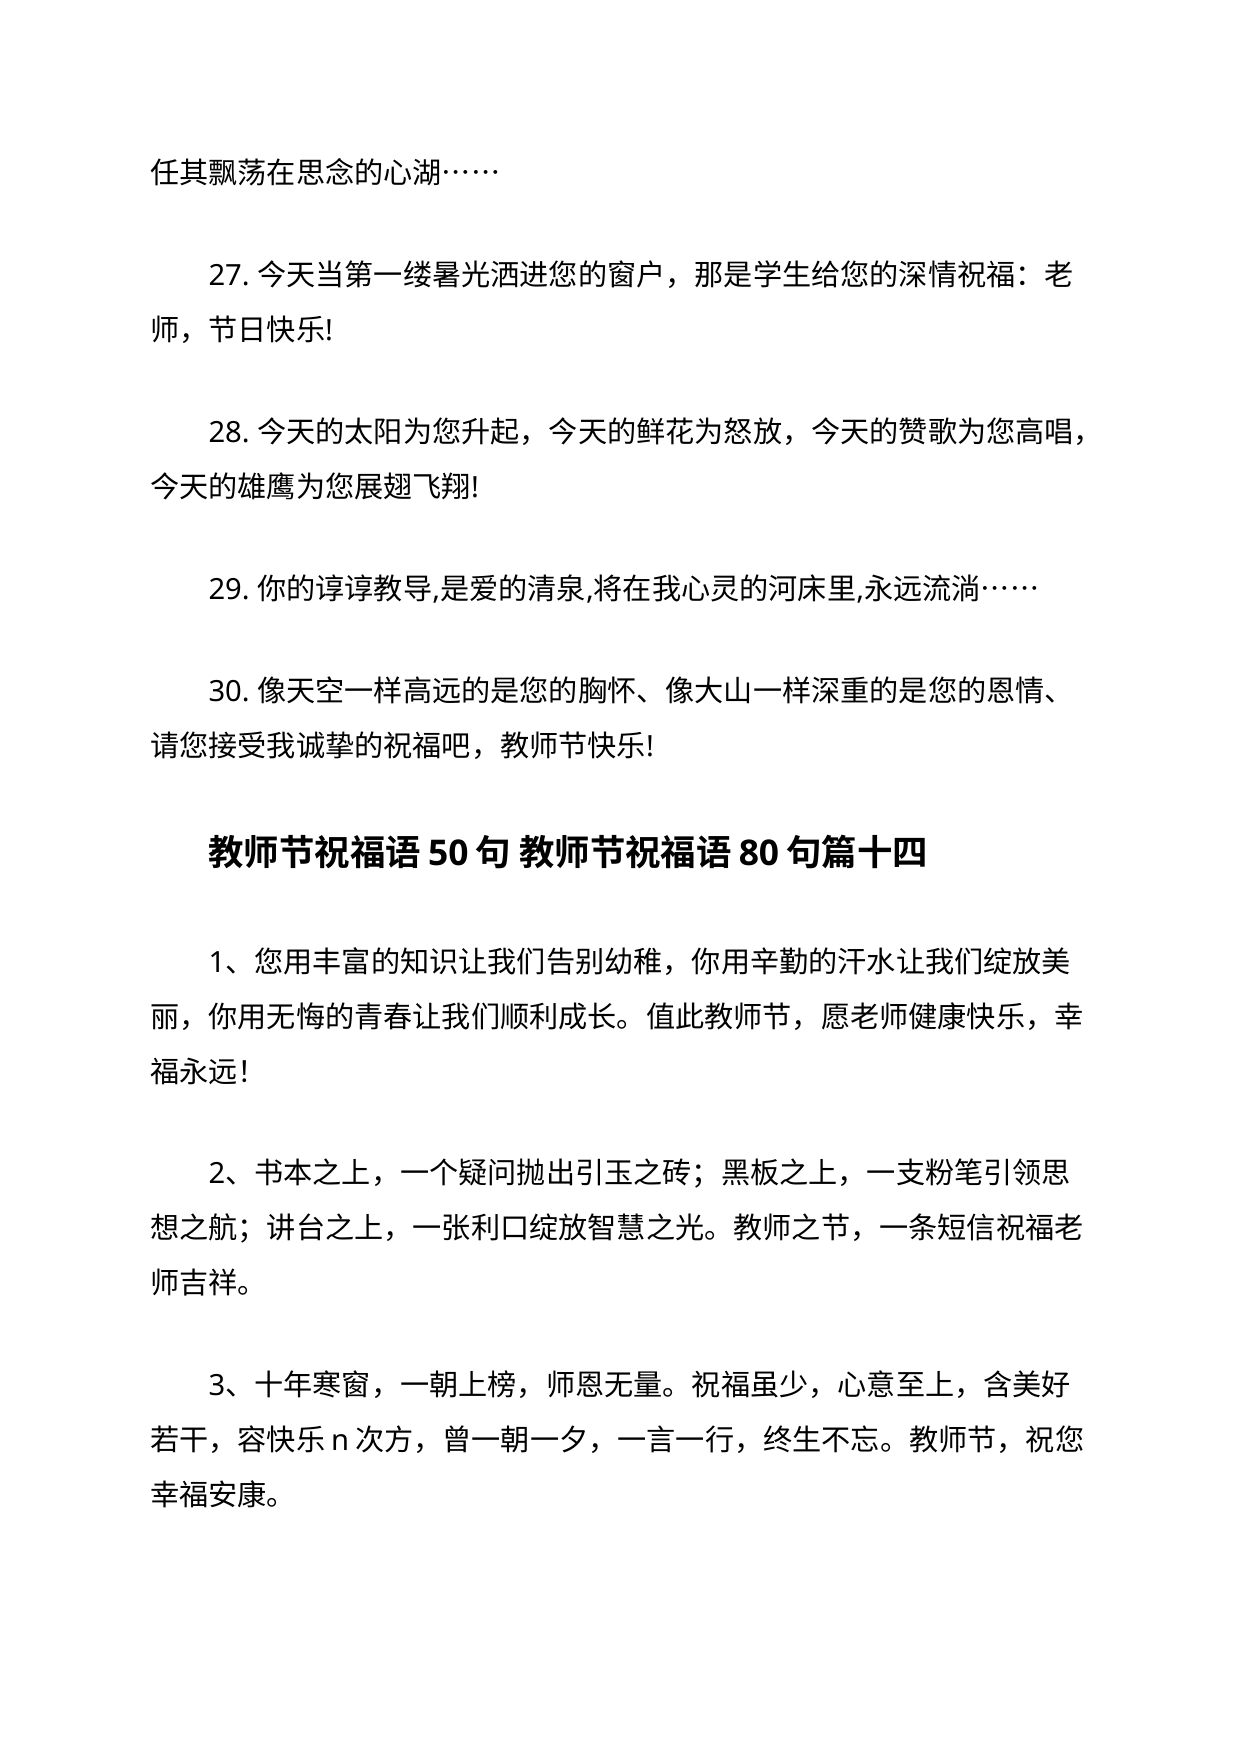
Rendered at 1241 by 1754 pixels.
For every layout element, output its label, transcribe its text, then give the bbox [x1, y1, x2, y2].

text 27. 今天当第一缕暑光洒进您的窗户，那是学生给您的深情祝福：老师，节日快乐! [150, 252, 1090, 349]
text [150, 150, 1090, 192]
text 30. 像天空一样高远的是您的胸怀、像大山一样深重的是您的恩情、请您接受我诚挚的祝福吧，教师节快乐! [150, 668, 1090, 765]
text 28. 今天的太阳为您升起，今天的鲜花为怒放，今天的赞歌为您高唱，今天的雄鹰为您展翅飞翔! [150, 409, 1090, 506]
text 教师节祝福语50句 教师节祝福语80句篇十四 [150, 825, 1090, 876]
text 3、十年寒窗，一朝上榜，师恩无量。祝福虽少，心意至上，含美好若干，容快乐n次方，曾一朝一夕，一言一行，终生不忘。教师节，祝您幸福安康。 [150, 1362, 1090, 1514]
text 1、您用丰富的知识让我们告别幼稚，你用辛勤的汗水让我们绽放美丽，你用无悔的青春让我们顺利成长。值此教师节，愿老师健康快乐，幸福永远！ [150, 938, 1090, 1090]
text 29. 你的谆谆教导,是爱的清泉,将在我心灵的河床里,永远流淌…… [150, 566, 1090, 608]
text 2、书本之上，一个疑问抛出引玉之砖；黑板之上，一支粉笔引领思想之航；讲台之上，一张利口绽放智慧之光。教师之节，一条短信祝福老师吉祥。 [150, 1150, 1090, 1302]
